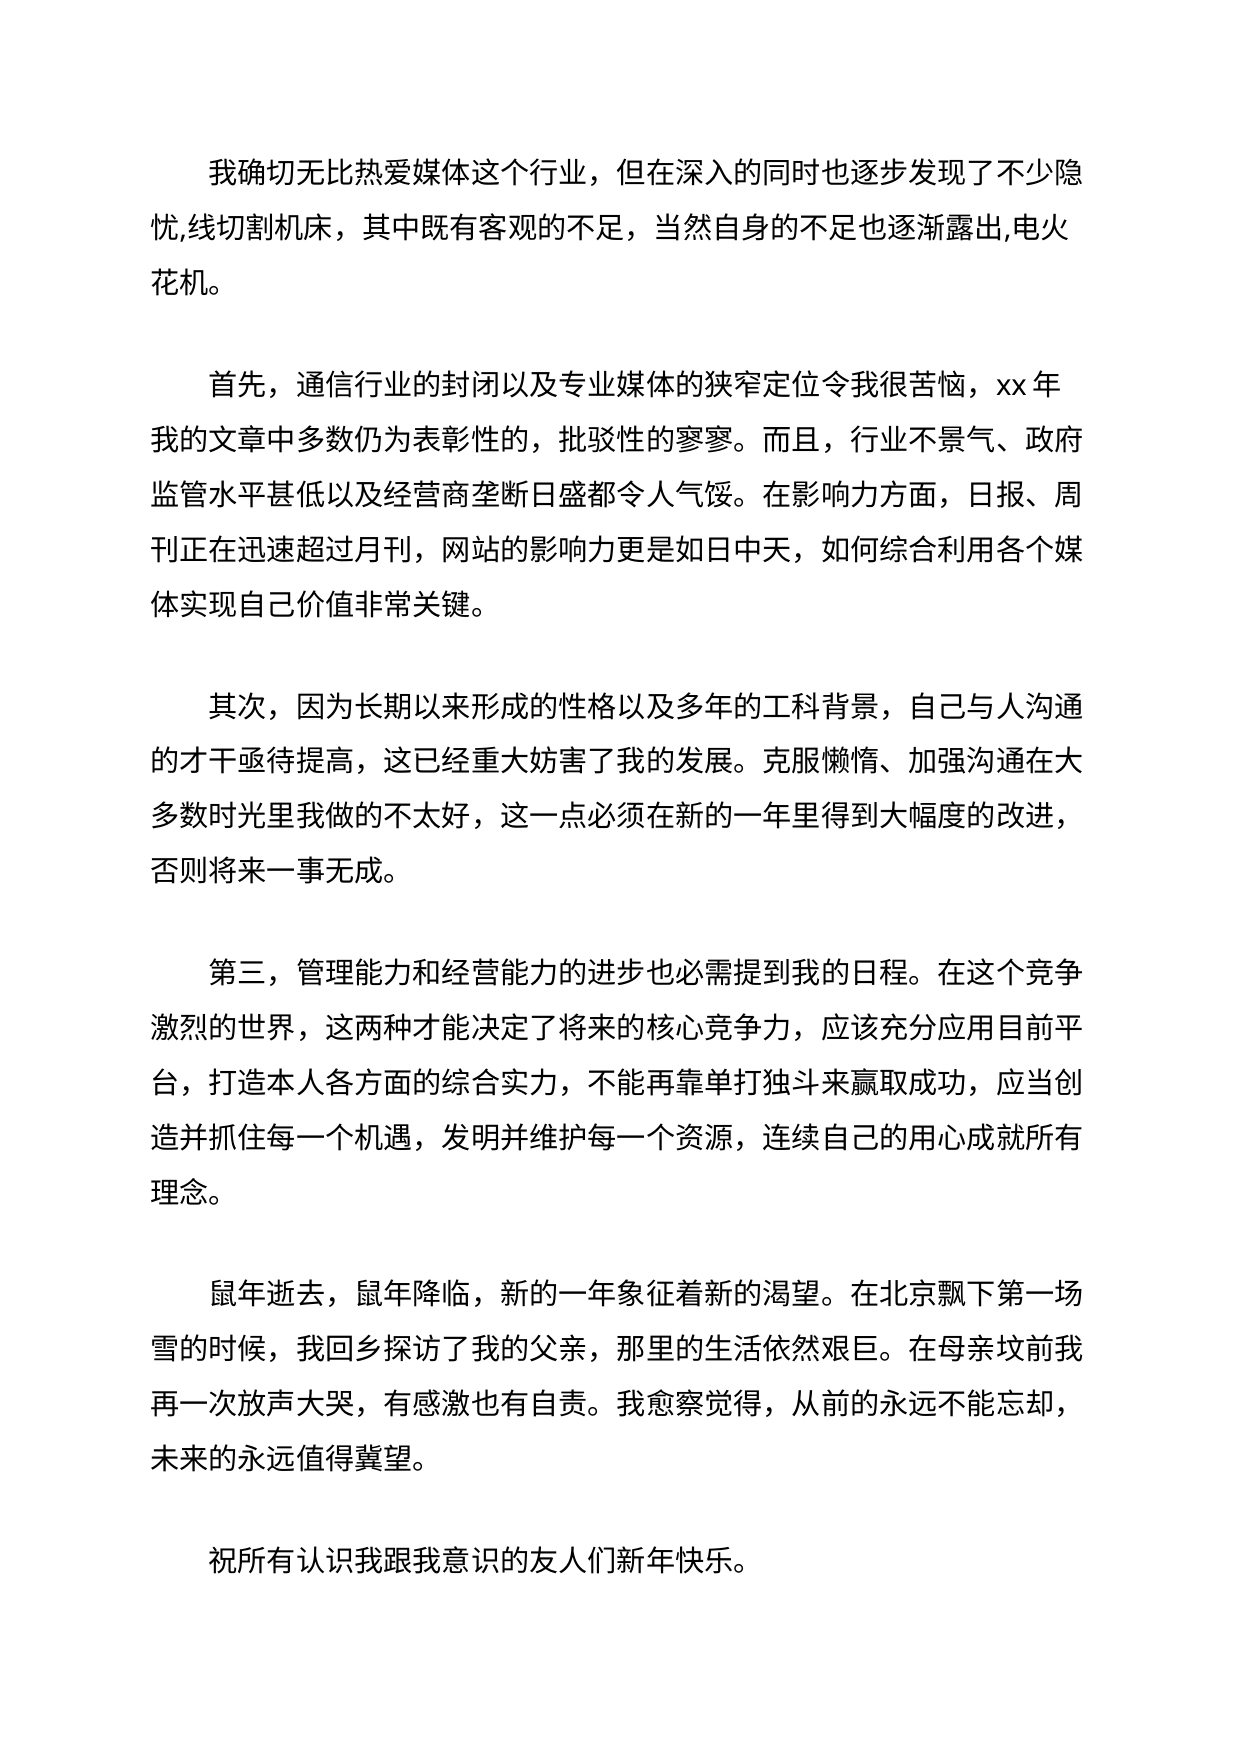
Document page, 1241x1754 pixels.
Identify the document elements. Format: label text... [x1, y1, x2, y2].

text 第三，管理能力和经营能力的进步也必需提到我的日程。在这个竞争激烈的世界，这两种才能决定了将来的核心竞争力，应该充分应用目前平台，打造本人各方面的综合实力，不能再靠单打独斗来赢取成功，应当创造并抓住每一个机遇，发明并维护每一个资源，连续自己的用心成就所有理念。 [150, 949, 1090, 1211]
text 我确切无比热爱媒体这个行业，但在深入的同时也逐步发现了不少隐忧,线切割机床，其中既有客观的不足，当然自身的不足也逐渐露出,电火花机。 [150, 150, 1090, 302]
text 鼠年逝去，鼠年降临，新的一年象征着新的渴望。在北京飘下第一场雪的时候，我回乡探访了我的父亲，那里的生活依然艰巨。在母亲坟前我再一次放声大哭，有感激也有自责。我愈察觉得，从前的永远不能忘却，未来的永远值得冀望。 [150, 1271, 1090, 1478]
text 祝所有认识我跟我意识的友人们新年快乐。 [150, 1537, 1090, 1580]
text 首先，通信行业的封闭以及专业媒体的狭窄定位令我很苦恼，xx年我的文章中多数仍为表彰性的，批驳性的寥寥。而且，行业不景气、政府监管水平甚低以及经营商垄断日盛都令人气馁。在影响力方面，日报、周刊正在迅速超过月刊，网站的影响力更是如日中天，如何综合利用各个媒体实现自己价值非常关键。 [150, 362, 1090, 624]
text 其次，因为长期以来形成的性格以及多年的工科背景，自己与人沟通的才干亟待提高，这已经重大妨害了我的发展。克服懒惰、加强沟通在大多数时光里我做的不太好，这一点必须在新的一年里得到大幅度的改进，否则将来一事无成。 [150, 683, 1090, 890]
